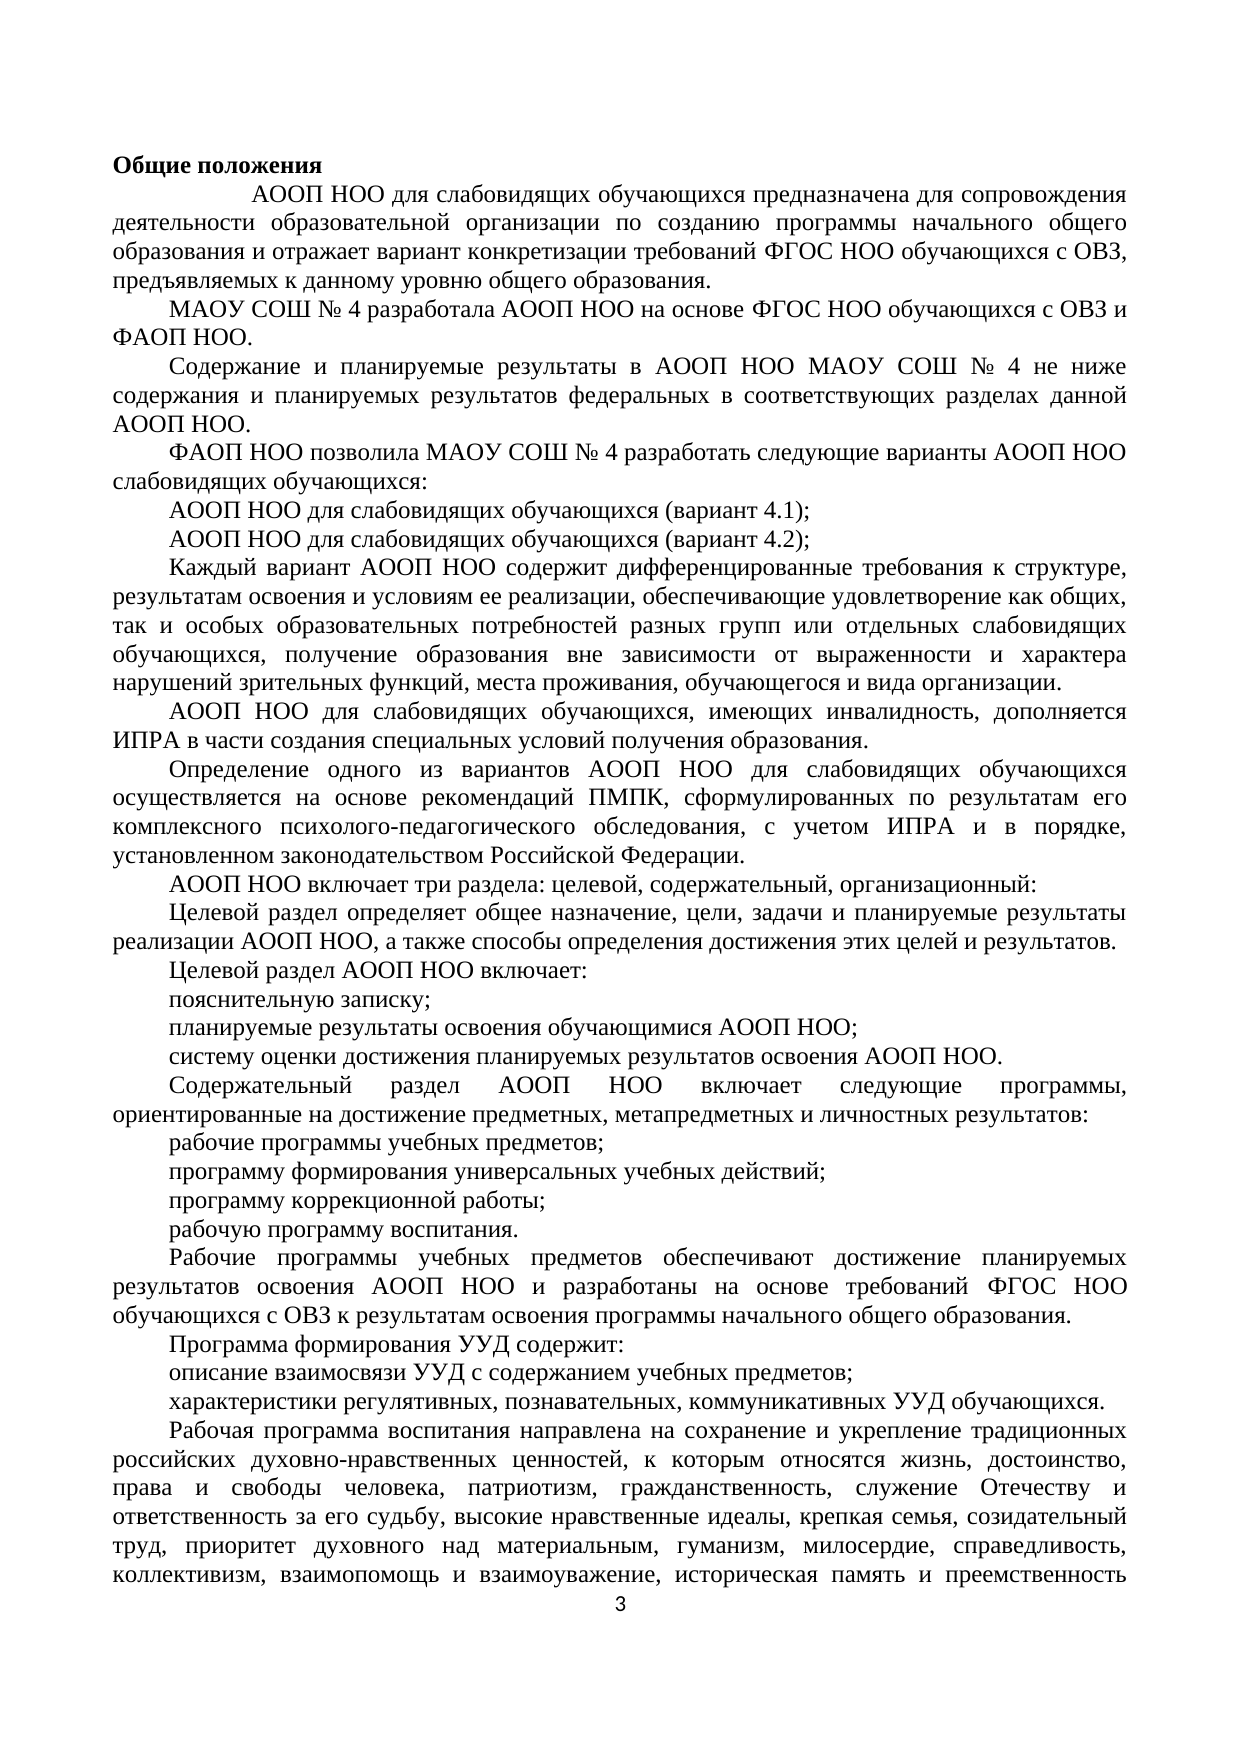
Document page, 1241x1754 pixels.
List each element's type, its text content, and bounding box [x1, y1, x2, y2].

text АООП НОО включает три раздела: целевой, содержательный, организационный: [112, 869, 1128, 897]
text Программа формирования УУД содержит: [112, 1329, 1128, 1357]
text систему оценки достижения планируемых результатов освоения АООП НОО. [112, 1041, 1128, 1070]
text Содержание и планируемые результаты в АООП НОО МАОУ СОШ № 4 не ниже содержания и планируемых результатов федеральных в соответствующих разделах данной АООП НОО. [112, 351, 1128, 437]
text планируемые результаты освоения обучающимися АООП НОО; [112, 1012, 1128, 1041]
text Общие положения [112, 150, 1113, 179]
text Содержательный раздел АООП НОО включает следующие программы, ориентированные на достижение предметных, метапредметных и личностных результатов: [112, 1070, 1128, 1127]
text Рабочие программы учебных предметов обеспечивают достижение планируемых результатов освоения АООП НОО и разработаны на основе требований ФГОС НОО обучающихся с ОВЗ к результатам освоения программы начального общего образования. [112, 1242, 1128, 1329]
text программу коррекционной работы; [112, 1185, 1128, 1214]
text Целевой раздел определяет общее назначение, цели, задачи и планируемые результаты реализации АООП НОО, а также способы определения достижения этих целей и результатов. [112, 897, 1128, 955]
text АООП НОО для слабовидящих обучающихся, имеющих инвалидность, дополняется ИПРА в части создания специальных условий получения образования. [112, 696, 1128, 754]
text рабочую программу воспитания. [112, 1214, 1128, 1242]
text Определение одного из вариантов АООП НОО для слабовидящих обучающихся осуществляется на основе рекомендаций ПМПК, сформулированных по результатам его комплексного психолого-педагогического обследования, с учетом ИПРА и в порядке, установленном законодательством Российской Федерации. [112, 754, 1128, 869]
text ФАОП НОО позволила МАОУ СОШ № 4 разработать следующие варианты АООП НОО слабовидящих обучающихся: [112, 437, 1128, 495]
text характеристики регулятивных, познавательных, коммуникативных УУД обучающихся. [112, 1386, 1128, 1415]
text рабочие программы учебных предметов; [112, 1127, 1128, 1156]
text пояснительную записку; [112, 984, 1128, 1012]
text Каждый вариант АООП НОО содержит дифференцированные требования к структуре, результатам освоения и условиям ее реализации, обеспечивающие удовлетворение как общих, так и особых образовательных потребностей разных групп или отдельных слабовидящих обучающихся, получение образования вне зависимости от выраженности и характера нарушений зрительных функций, места проживания, обучающегося и вида организации. [112, 552, 1128, 696]
text АООП НОО для слабовидящих обучающихся (вариант 4.1); [112, 495, 1128, 524]
text АООП НОО для слабовидящих обучающихся предназначена для сопровождения деятельности образовательной организации по созданию программы начального общего образования и отражает вариант конкретизации требований ФГОС НОО обучающихся с ОВЗ, предъявляемых к данному уровню общего образования. [112, 179, 1128, 294]
text Целевой раздел АООП НОО включает: [112, 955, 1128, 984]
text АООП НОО для слабовидящих обучающихся (вариант 4.2); [112, 524, 1128, 552]
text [112, 1415, 1128, 1587]
text МАОУ СОШ № 4 разработала АООП НОО на основе ФГОС НОО обучающихся с ОВЗ и ФАОП НОО. [112, 294, 1128, 351]
text программу формирования универсальных учебных действий; [112, 1156, 1128, 1185]
text описание взаимосвязи УУД с содержанием учебных предметов; [112, 1357, 1128, 1386]
